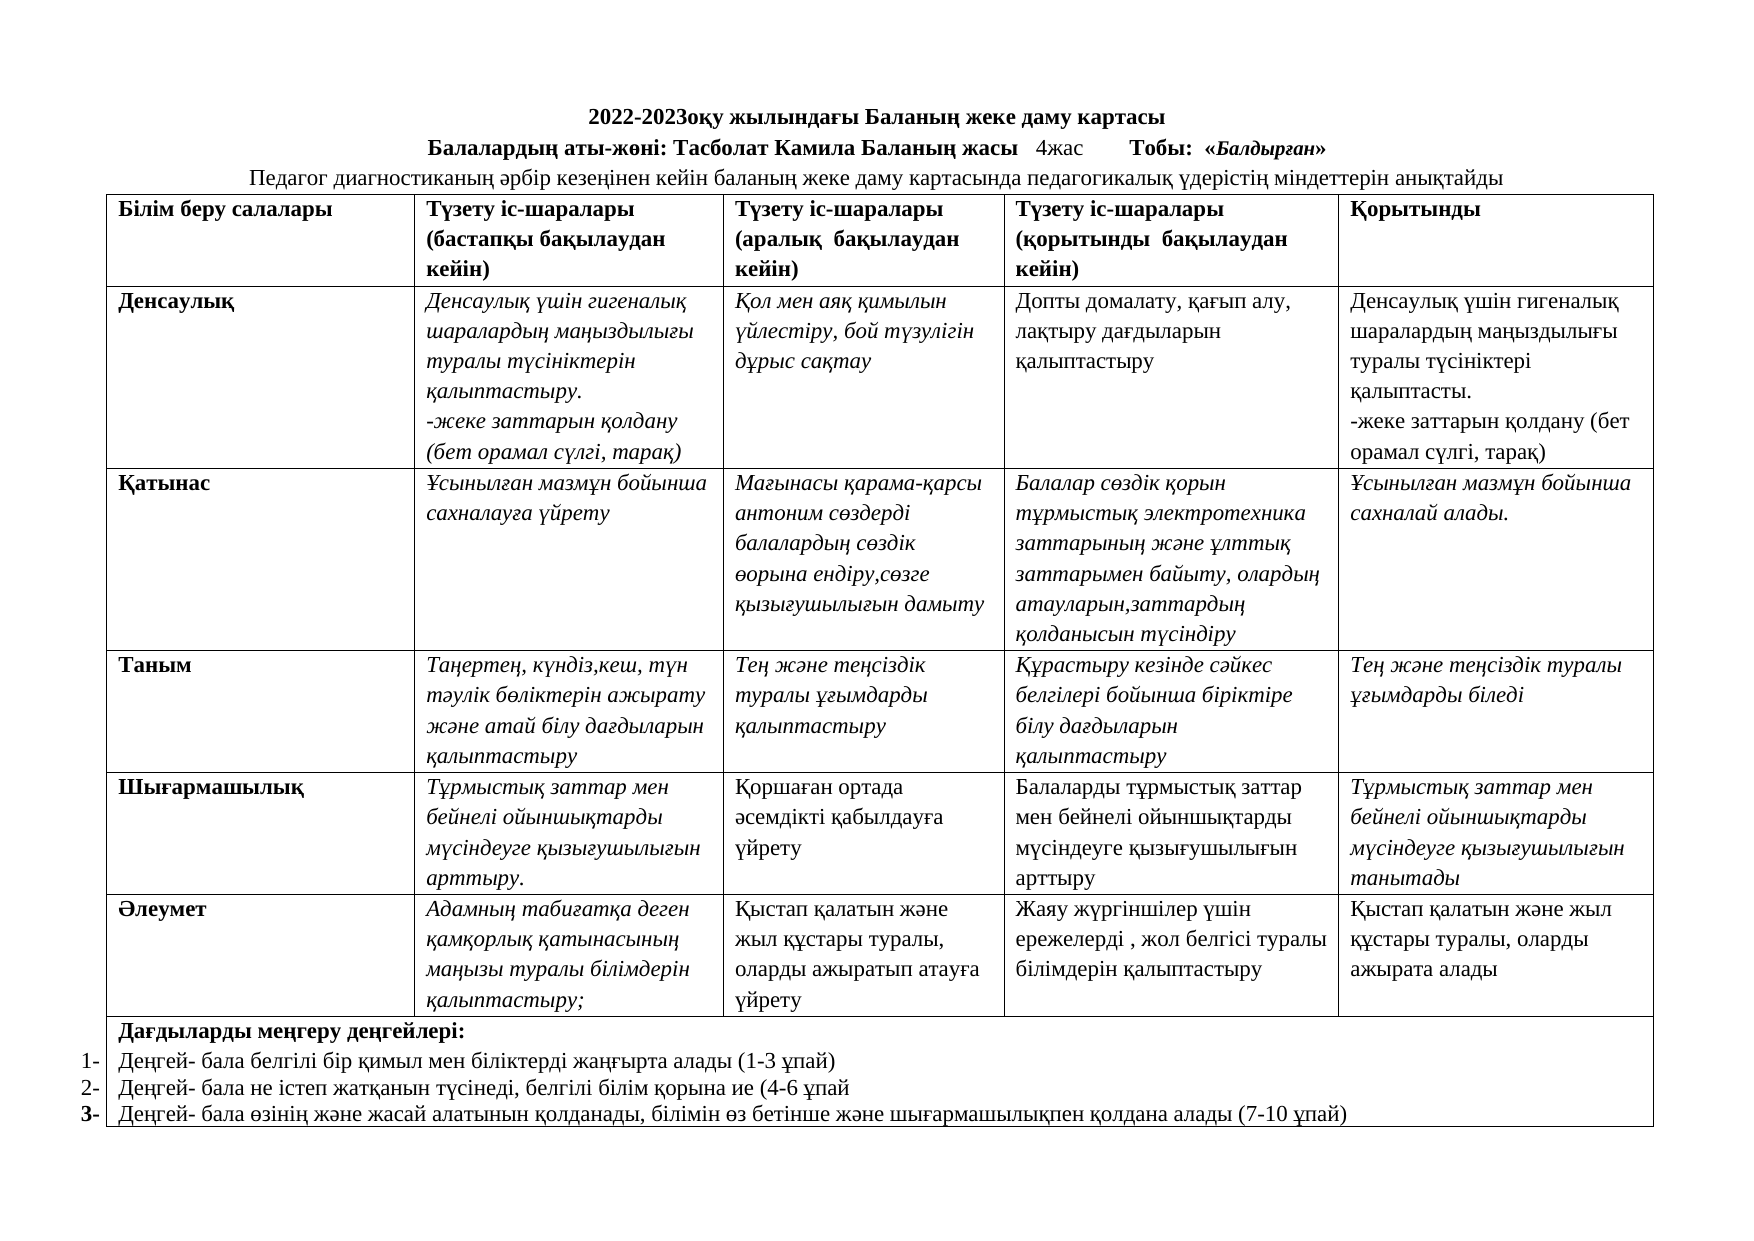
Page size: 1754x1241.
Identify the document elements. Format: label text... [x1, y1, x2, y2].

table_cell Жаяу жүргіншілер үшін ережелерді , жол белгісі туралы білімдерін қалыптастыру [1005, 895, 1338, 1016]
table_cell Қатынас [107, 469, 414, 650]
table_cell Балаларды тұрмыстық заттар мен бейнелі ойыншықтарды мүсіндеуге қызығушылығын арттыру [1005, 773, 1338, 894]
table_cell Денсаулық үшін гигеналық шаралардың маңыздылығы туралы түсініктерін қалыптастыру. -жеке заттарын қолдану (бет орамал сүлгі, тарақ) [415, 287, 723, 468]
table_header Қорытынды [1339, 195, 1653, 286]
table_cell Тең және теңсіздік туралы ұғымдарды біледі [1339, 651, 1653, 772]
table_cell Дағдыларды меңгеру деңгейлері: Деңгей- бала белгілі бір қимыл мен біліктерді жаңғырта алады (1-3 ұпай) Деңгей- бала не істеп жатқанын түсінеді, белгілі білім қорына ие (4-6 ұпай Деңгей- бала өзінің және жасай алатынын қолданады, білімін өз бетінше және шығармашылықпен қолдана алады (7-10 ұпай) [107, 1017, 1653, 1126]
table_header Түзету іс-шаралары (қорытынды бақылаудан кейін) [1005, 195, 1338, 286]
table_header Түзету іс-шаралары (аралық бақылаудан кейін) [724, 195, 1004, 286]
table_cell Денсаулық [107, 287, 414, 468]
table_cell Ұсынылған мазмұн бойынша сахналауға үйрету [415, 469, 723, 650]
table_cell Тұрмыстық заттар мен бейнелі ойыншықтарды мүсіндеуге қызығушылығын танытады [1339, 773, 1653, 894]
table_cell Тең және теңсіздік туралы ұғымдарды қалыптастыру [724, 651, 1004, 772]
table_cell Балалар сөздік қорын тұрмыстық электротехника заттарының және ұлттық заттарымен байыту, олардың атауларын,заттардың қолданысын түсіндіру [1005, 469, 1338, 650]
table_cell Қоршаған ортада әсемдікті қабылдауға үйрету [724, 773, 1004, 894]
table_cell Шығармашылық [107, 773, 414, 894]
table_cell Ұсынылған мазмұн бойынша сахналай алады. [1339, 469, 1653, 650]
table_cell Қыстап қалатын және жыл құстары туралы, оларды ажыратып атауға үйрету [724, 895, 1004, 1016]
text 2022-2023оқу жылындағы Баланың жеке даму картасы [118, 103, 1636, 130]
table_cell Қыстап қалатын және жыл құстары туралы, оларды ажырата алады [1339, 895, 1653, 1016]
text Педагог диагностиканың әрбір кезеңінен кейін баланың жеке даму картасында педагогикалық үдерістің міндеттерін анықтайды [118, 164, 1636, 190]
text Балалардың аты-жөні: Тасболат Камила Баланың жасы 4жас Тобы: «Балдырған» [118, 134, 1636, 160]
table_cell Таным [107, 651, 414, 772]
table_cell Таңертең, күндіз,кеш, түн тәулік бөліктерін ажырату және атай білу дағдыларын қалыптастыру [415, 651, 723, 772]
table_cell Денсаулық үшін гигеналық шаралардың маңыздылығы туралы түсініктері қалыптасты. -жеке заттарын қолдану (бет орамал сүлгі, тарақ) [1339, 287, 1653, 468]
table_header Білім беру салалары [107, 195, 414, 286]
table_cell Тұрмыстық заттар мен бейнелі ойыншықтарды мүсіндеуге қызығушылығын арттыру. [415, 773, 723, 894]
table_cell Адамның табиғатқа деген қамқорлық қатынасының маңызы туралы білімдерін қалыптастыру; [415, 895, 723, 1016]
table_cell Қол мен аяқ қимылын үйлестіру, бой түзулігін дұрыс сақтау [724, 287, 1004, 468]
table_cell Әлеумет [107, 895, 414, 1016]
table_cell Мағынасы қарама-қарсы антоним сөздерді балалардың сөздік өорына ендіру,сөзге қызығушылығын дамыту [724, 469, 1004, 650]
table_cell Допты домалату, қағып алу, лақтыру дағдыларын қалыптастыру [1005, 287, 1338, 468]
table_cell Құрастыру кезінде сәйкес белгілері бойынша біріктіре білу дағдыларын қалыптастыру [1005, 651, 1338, 772]
table_header Түзету іс-шаралары (бастапқы бақылаудан кейін) [415, 195, 723, 286]
